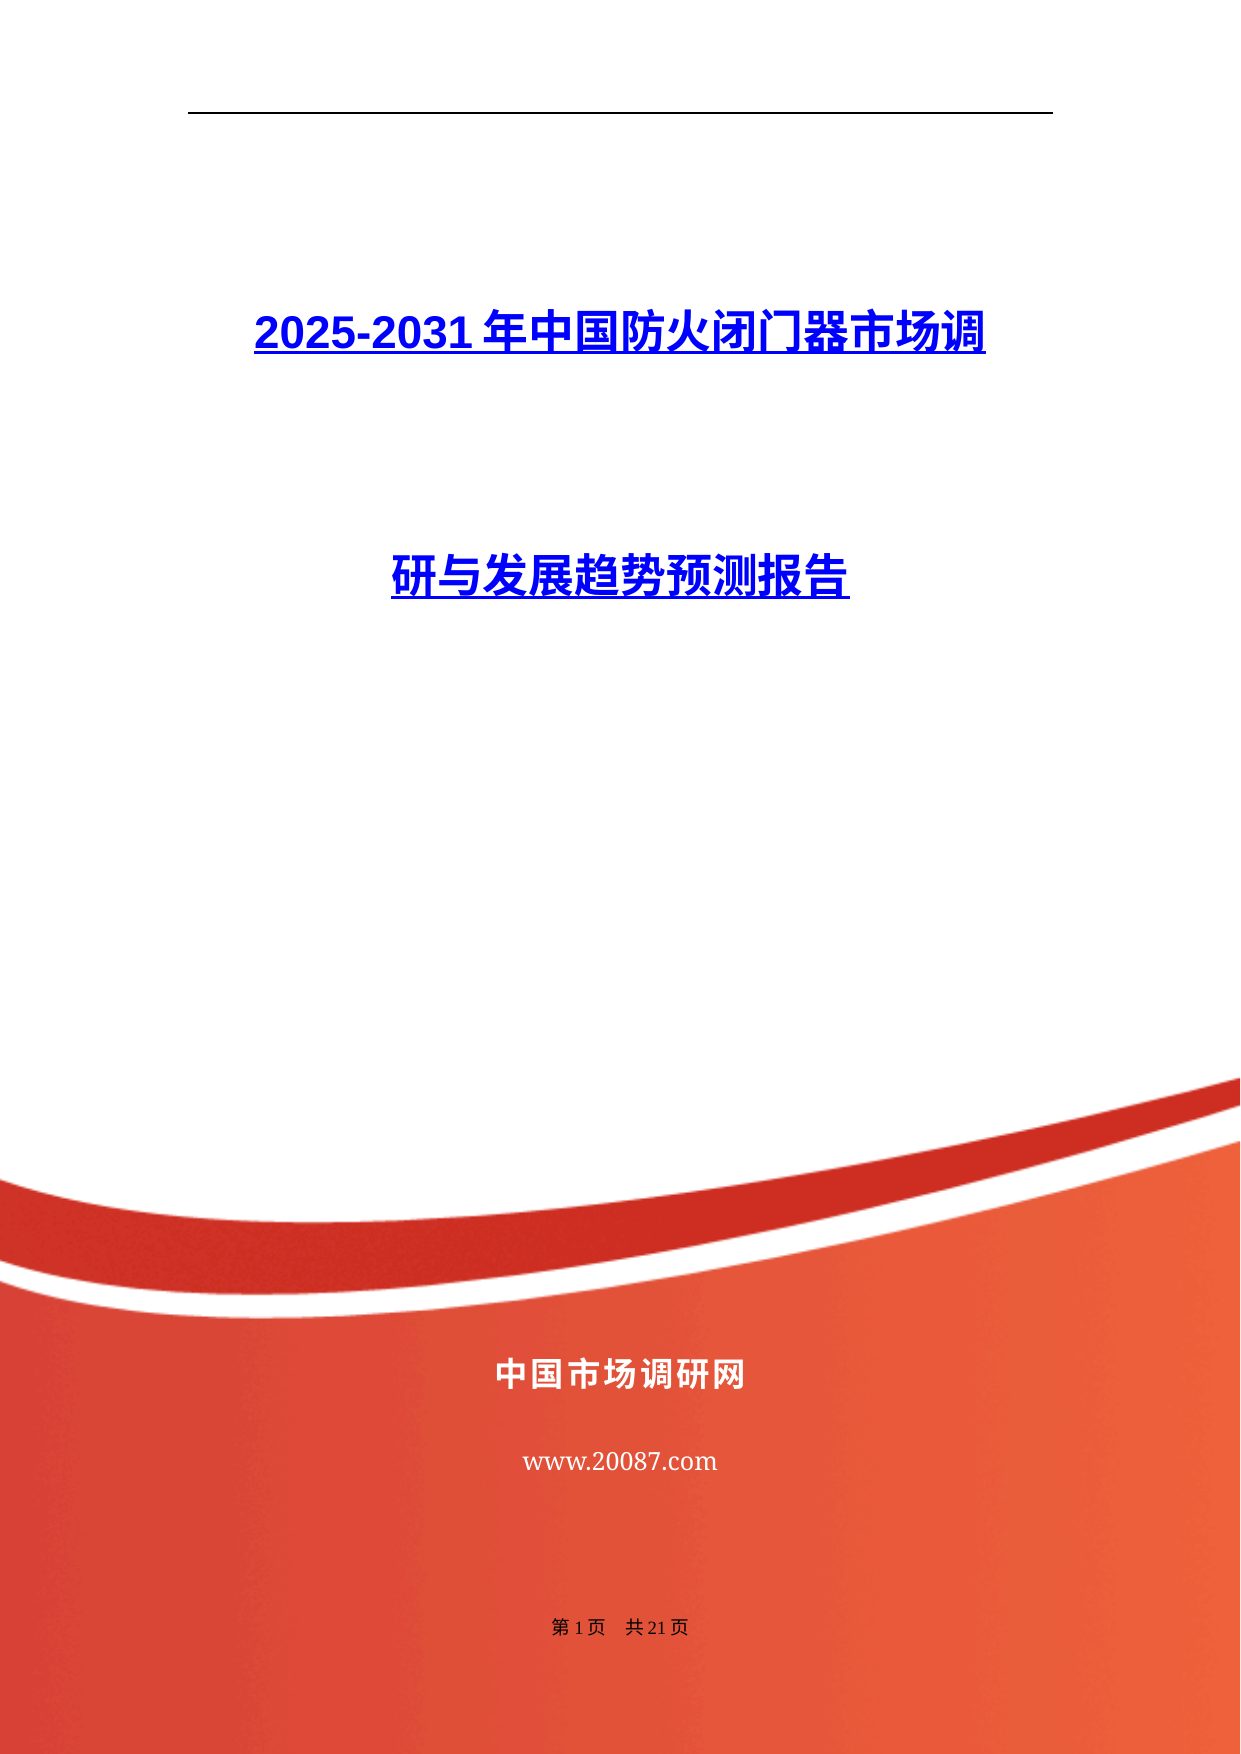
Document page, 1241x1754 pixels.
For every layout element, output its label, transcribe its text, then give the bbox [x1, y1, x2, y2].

subtitle 中国市场调研网 [187, 1339, 1053, 1404]
picture [0, 1006, 1241, 1754]
table_header 2025-2031年中国防火闭门器市场调研与发展趋势预测报告 [188, 207, 1053, 773]
text www.20087.com [187, 1428, 1053, 1493]
